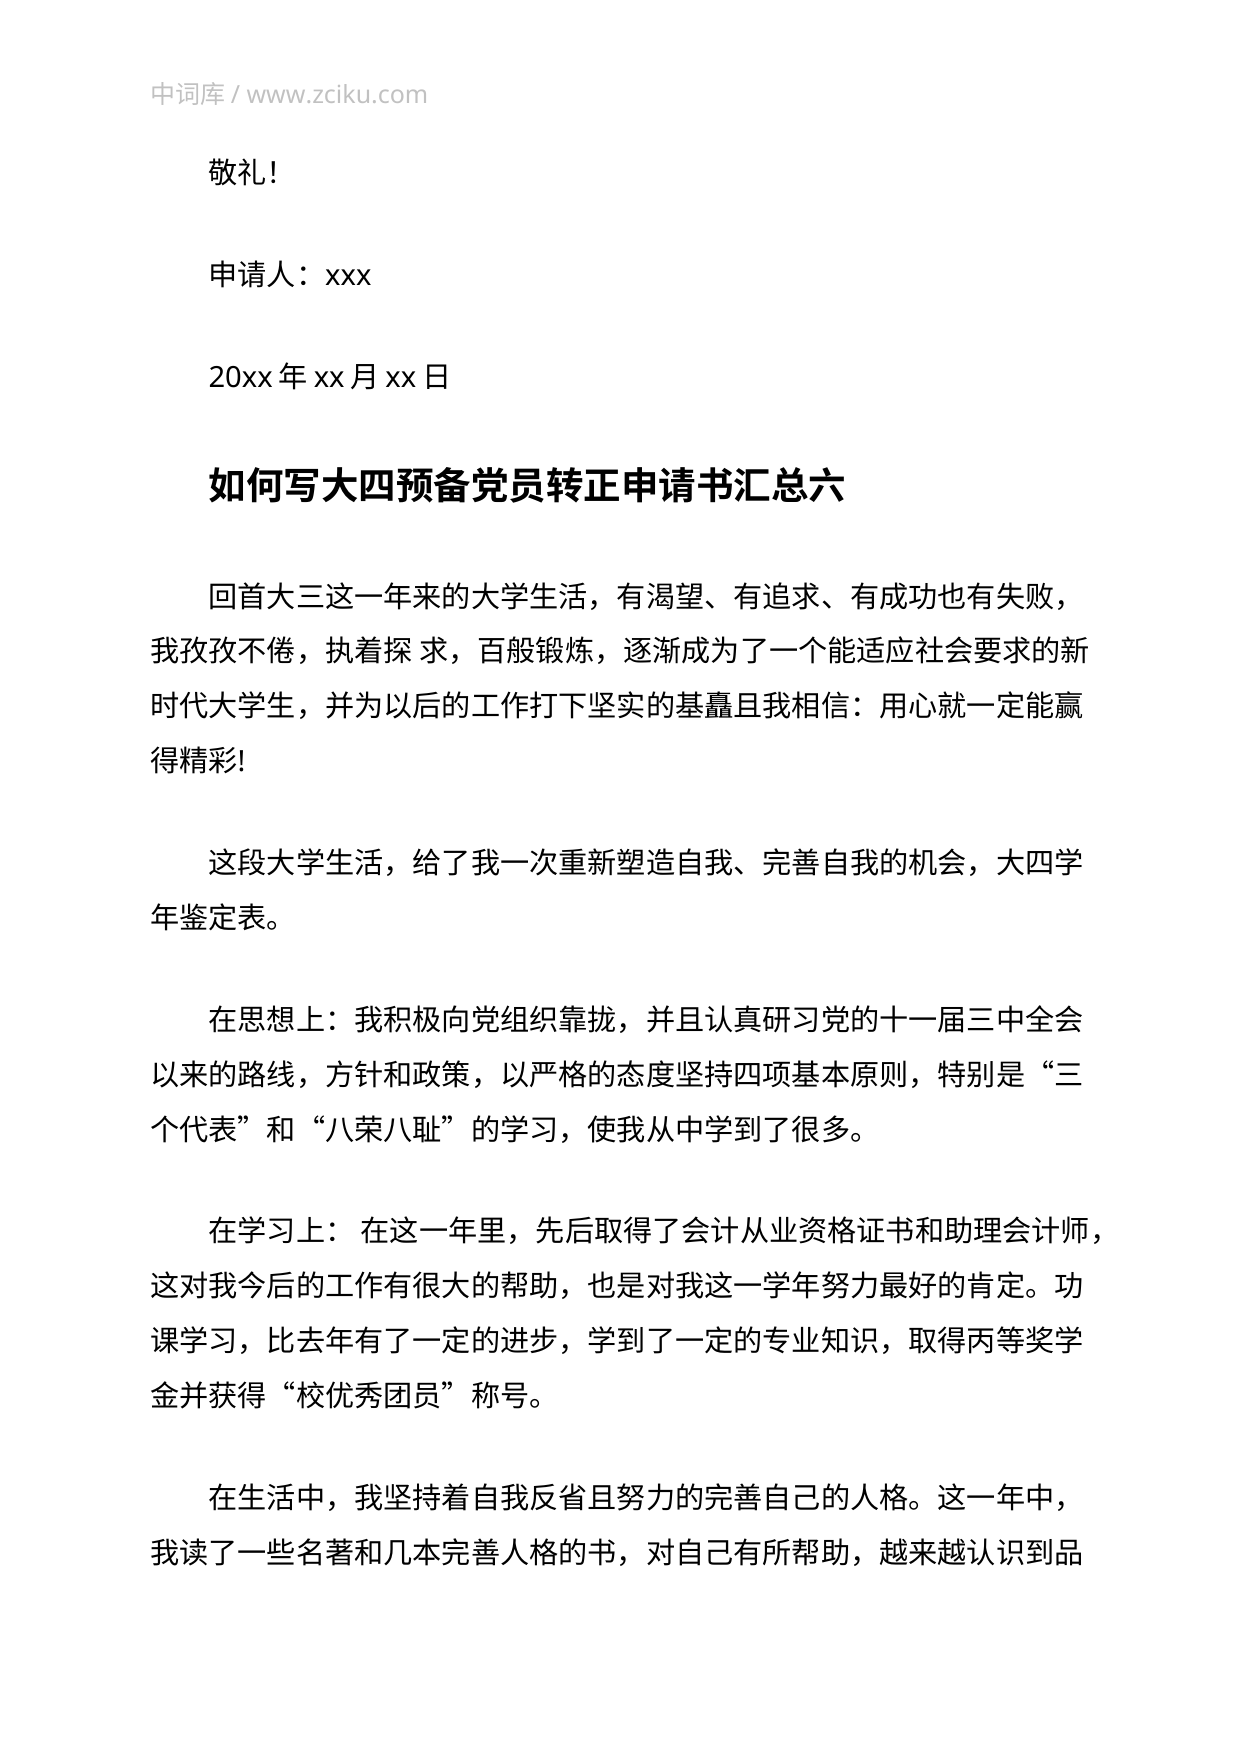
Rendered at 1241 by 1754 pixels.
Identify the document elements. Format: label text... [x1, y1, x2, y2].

text 20xx年xx月xx日 [150, 354, 1090, 396]
text 申请人：xxx [150, 252, 1090, 294]
text 这段大学生活，给了我一次重新塑造自我、完善自我的机会，大四学年鉴定表。 [150, 840, 1090, 937]
text 在思想上：我积极向党组织靠拢，并且认真研习党的十一届三中全会以来的路线，方针和政策，以严格的态度坚持四项基本原则，特别是“三个代表”和“八荣八耻”的学习，使我从中学到了很多。 [150, 996, 1090, 1148]
text 敬礼！ [150, 150, 1090, 192]
text 回首大三这一年来的大学生活，有渴望、有追求、有成功也有失败，我孜孜不倦，执着探 求，百般锻炼，逐渐成为了一个能适应社会要求的新时代大学生，并为以后的工作打下坚实的基矗且我相信：用心就一定能赢得精彩! [150, 573, 1090, 780]
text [150, 1474, 1090, 1572]
text 在学习上： 在这一年里，先后取得了会计从业资格证书和助理会计师，这对我今后的工作有很大的帮助，也是对我这一学年努力最好的肯定。功课学习，比去年有了一定的进步，学到了一定的专业知识，取得丙等奖学金并获得“校优秀团员”称号。 [150, 1208, 1090, 1415]
text 如何写大四预备党员转正申请书汇总六 [150, 456, 1090, 510]
